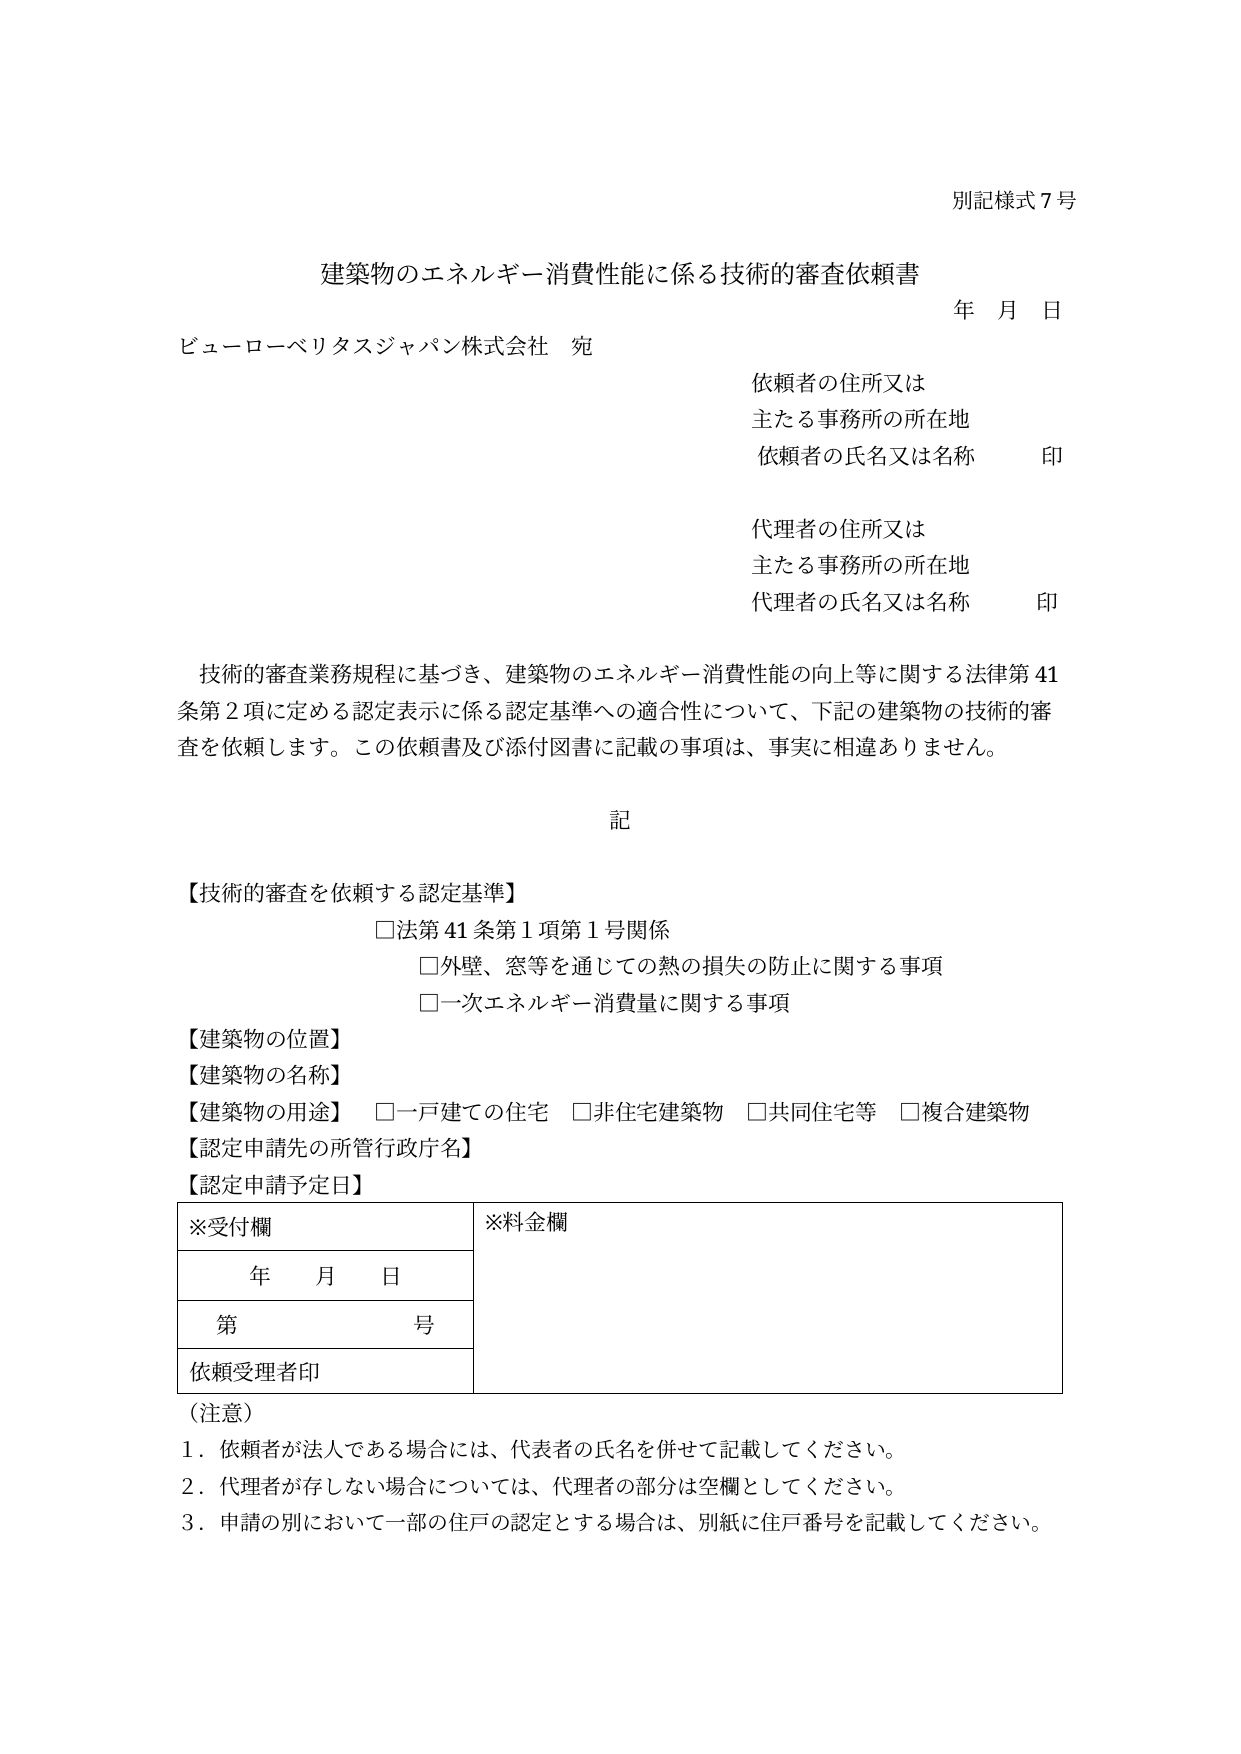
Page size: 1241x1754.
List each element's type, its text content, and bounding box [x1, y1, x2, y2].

text ビューローベリタスジャパン株式会社 宛 [177, 327, 1063, 363]
text １．依頼者が法人である場合には、代表者の氏名を併せて記載してください。 [177, 1431, 1063, 1467]
text □外壁、窓等を通じての熱の損失の防止に関する事項 [177, 947, 1063, 983]
text 技術的審査業務規程に基づき、建築物のエネルギー消費性能の向上等に関する法律第41条第２項に定める認定表示に係る認定基準への適合性について、下記の建築物の技術的審査を依頼します。この依頼書及び添付図書に記載の事項は、事実に相違ありません。 [177, 655, 1063, 764]
text 依頼者の氏名又は名称 印 [177, 436, 1063, 473]
table_cell 年 月 日 [178, 1251, 473, 1300]
text 【認定申請予定日】 [177, 1166, 1063, 1202]
text □法第41条第１項第１号関係 [177, 910, 1063, 947]
text 年 月 日 [177, 291, 1063, 327]
text 主たる事務所の所在地 [177, 546, 1063, 582]
text 主たる事務所の所在地 [177, 400, 1063, 436]
text 代理者の氏名又は名称 印 [177, 582, 1063, 619]
text □一次エネルギー消費量に関する事項 [177, 983, 1063, 1020]
text （注意） [177, 1394, 1063, 1431]
text ３．申請の別において一部の住戸の認定とする場合は、別紙に住戸番号を記載してください。 [177, 1503, 1063, 1540]
text 【建築物の用途】 □一戸建ての住宅 □非住宅建築物 □共同住宅等 □複合建築物 [177, 1093, 1063, 1129]
table_cell 第 号 [178, 1301, 473, 1347]
table_header ※受付欄 [178, 1203, 473, 1250]
text 代理者の住所又は [177, 509, 1063, 546]
text 【建築物の位置】 [177, 1020, 1063, 1056]
text 建築物のエネルギー消費性能に係る技術的審査依頼書 [177, 254, 1063, 291]
text 記 [177, 801, 1063, 837]
text 【建築物の名称】 [177, 1056, 1063, 1093]
text ２．代理者が存しない場合については、代理者の部分は空欄としてください。 [177, 1467, 1063, 1503]
text 【技術的審査を依頼する認定基準】 [177, 874, 1063, 910]
table_header ※料金欄 [474, 1203, 1062, 1393]
table_cell 依頼受理者印 [178, 1349, 473, 1393]
text 依頼者の住所又は [177, 363, 1063, 400]
text 【認定申請先の所管行政庁名】 [177, 1129, 1063, 1166]
